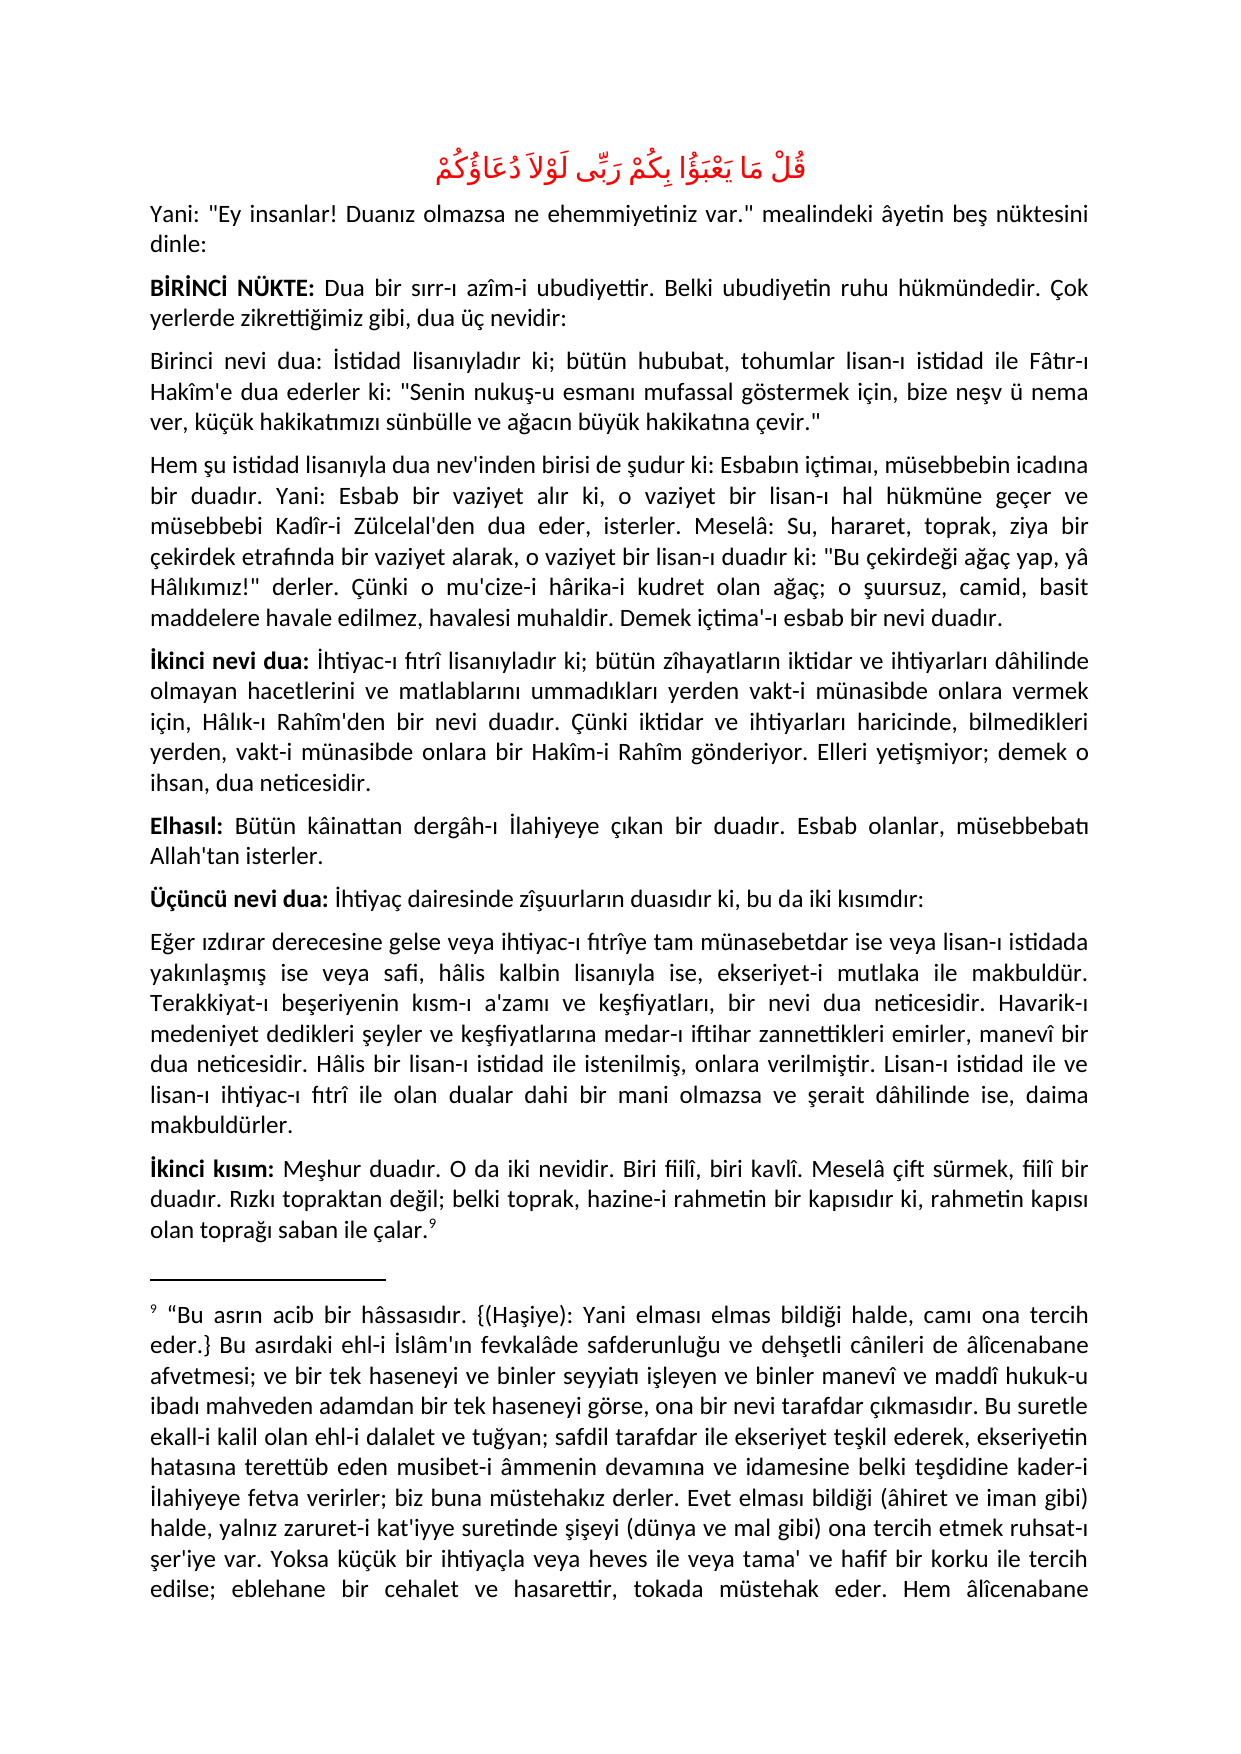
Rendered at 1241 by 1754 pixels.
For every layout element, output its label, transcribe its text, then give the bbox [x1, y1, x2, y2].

text Üçüncü nevi dua: İhtiyaç dairesinde zîşuurların duasıdır ki, bu da iki kısımdır: [150, 883, 1090, 914]
text İkinci kısım: Meşhur duadır. O da iki nevidir. Biri fiilî, biri kavlî. Meselâ çift sürmek, fiilî bir duadır. Rızkı topraktan değil; belki toprak, hazine-i rahmetin bir kapısıdır ki, rahmetin kapısı olan toprağı saban ile çalar. [150, 1153, 1090, 1244]
text BİRİNCİ NÜKTE: Dua bir sırr-ı azîm-i ubudiyettir. Belki ubudiyetin ruhu hükmündedir. Çok yerlerde zikrettiğimiz gibi, dua üç nevidir: [150, 272, 1090, 333]
text Hem şu istidad lisanıyla dua nev'inden birisi de şudur ki: Esbabın içtimaı, müsebbebin icadına bir duadır. Yani: Esbab bir vaziyet alır ki, o vaziyet bir lisan-ı hal hükmüne geçer ve müsebbebi Kadîr-i Zülcelal'den dua eder, isterler. Meselâ: Su, hararet, toprak, ziya bir çekirdek etrafında bir vaziyet alarak, o vaziyet bir lisan-ı duadır ki: "Bu çekirdeği ağaç yap, yâ Hâlıkımız!" derler. Çünki o mu'cize-i hârika-i kudret olan ağaç; o şuursuz, camid, basit maddelere havale edilmez, havalesi muhaldir. Demek içtima'-ı esbab bir nevi duadır. [150, 449, 1090, 632]
text Eğer ızdırar derecesine gelse veya ihtiyac-ı fıtrîye tam münasebetdar ise veya lisan-ı istidada yakınlaşmış ise veya safi, hâlis kalbin lisanıyla ise, ekseriyet-i mutlaka ile makbuldür. Terakkiyat-ı beşeriyenin kısm-ı a'zamı ve keşfiyatları, bir nevi dua neticesidir. Havarik-ı medeniyet dedikleri şeyler ve keşfiyatlarına medar-ı iftihar zannettikleri emirler, manevî bir dua neticesidir. Hâlis bir lisan-ı istidad ile istenilmiş, onlara verilmiştir. Lisan-ı istidad ile ve lisan-ı ihtiyac-ı fıtrî ile olan dualar dahi bir mani olmazsa ve şerait dâhilinde ise, daima makbuldürler. [150, 927, 1090, 1140]
text Elhasıl: Bütün kâinattan dergâh-ı İlahiyeye çıkan bir duadır. Esbab olanlar, müsebbebatı Allah'tan isterler. [150, 810, 1090, 871]
text İkinci nevi dua: İhtiyac-ı fıtrî lisanıyladır ki; bütün zîhayatların iktidar ve ihtiyarları dâhilinde olmayan hacetlerini ve matlablarını ummadıkları yerden vakt-i münasibde onlara vermek için, Hâlık-ı Rahîm'den bir nevi duadır. Çünki iktidar ve ihtiyarları haricinde, bilmedikleri yerden, vakt-i münasibde onlara bir Hakîm-i Rahîm gönderiyor. Elleri yetişmiyor; demek o ihsan, dua neticesidir. [150, 645, 1090, 797]
text Birinci nevi dua: İstidad lisanıyladır ki; bütün hububat, tohumlar lisan-ı istidad ile Fâtır-ı Hakîm'e dua ederler ki: "Senin nukuş-u esmanı mufassal göstermek için, bize neşv ü nema ver, küçük hakikatımızı sünbülle ve ağacın büyük hakikatına çevir." [150, 345, 1090, 437]
text Yani: "Ey insanlar! Duanız olmazsa ne ehemmiyetiniz var." mealindeki âyetin beş nüktesini dinle: [150, 198, 1090, 259]
text قُلْ مَا يَعْبَؤُا بِكُمْ رَبِّى لَوْلاَ دُعَاؤُكُمْ [150, 150, 1090, 186]
